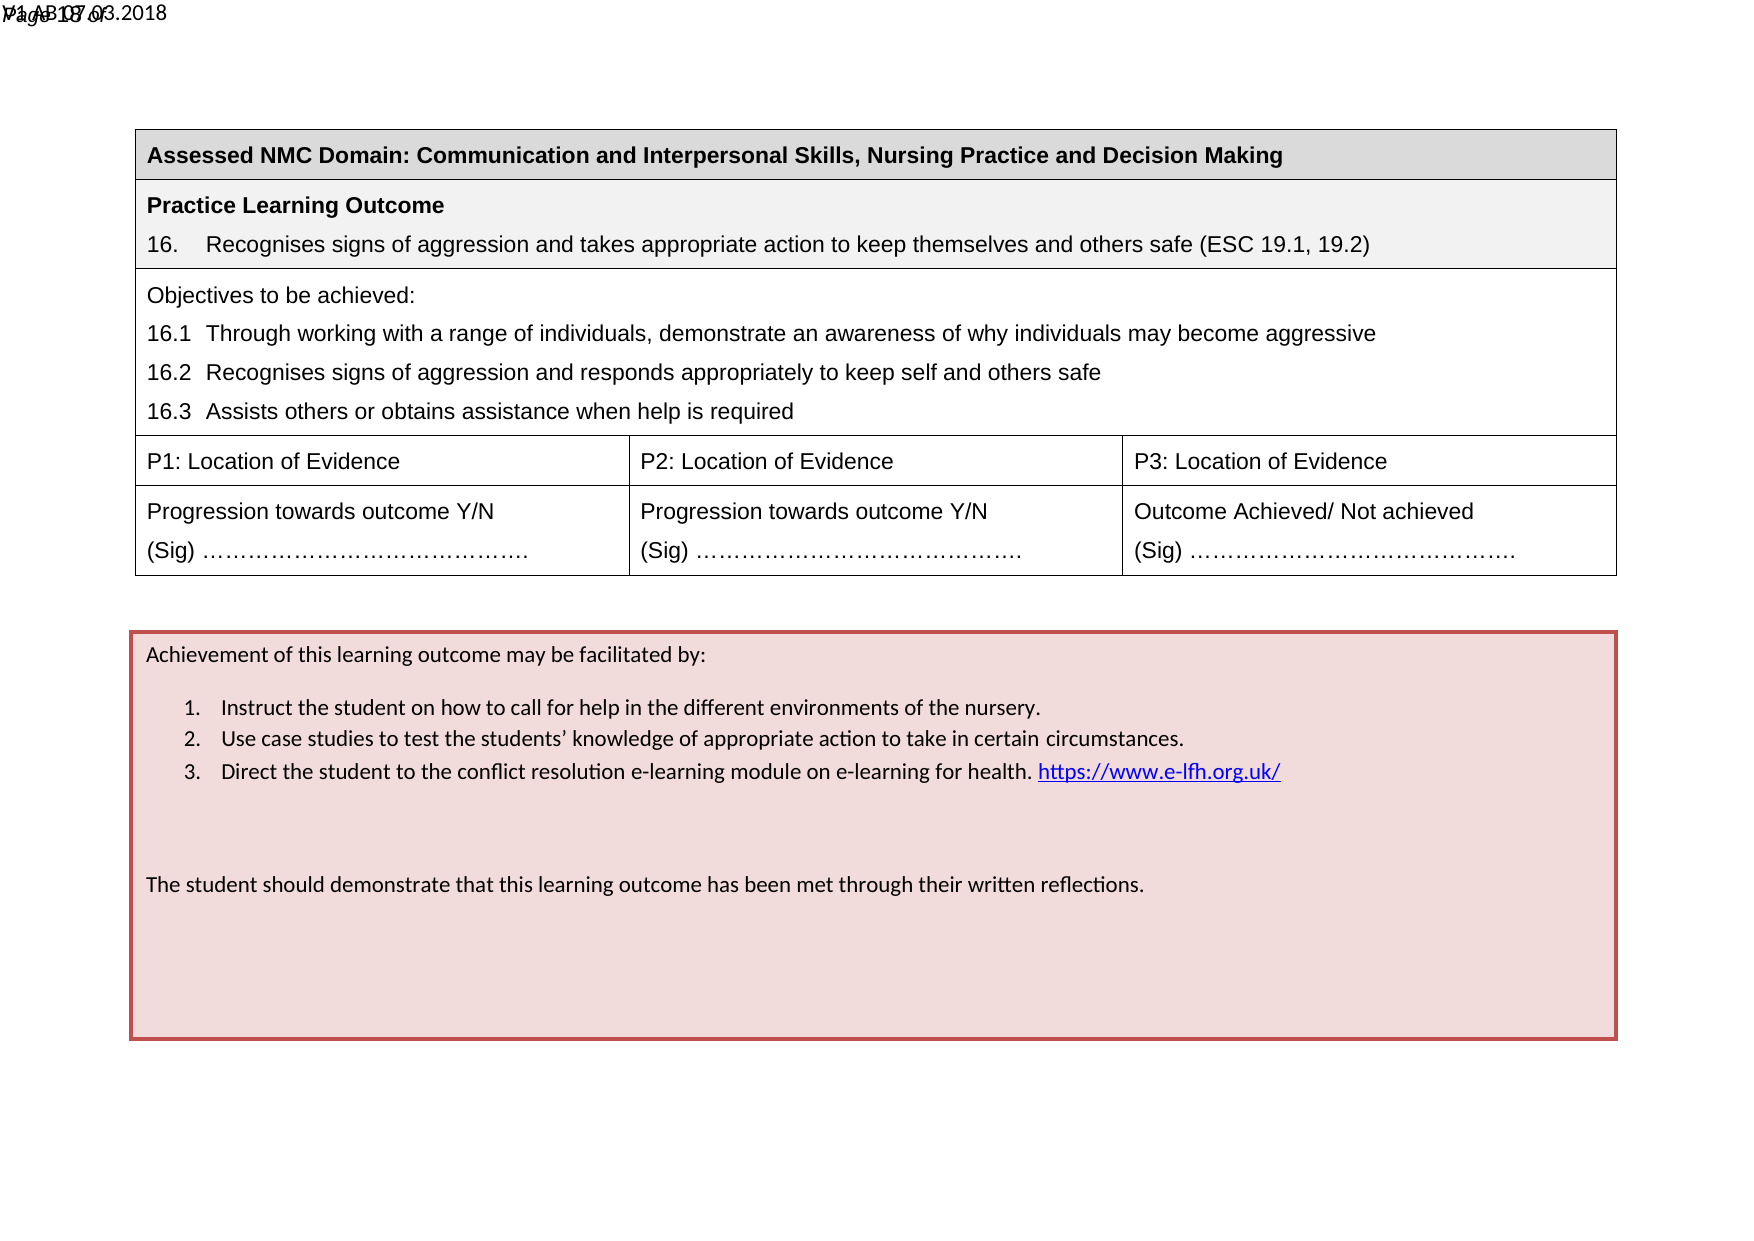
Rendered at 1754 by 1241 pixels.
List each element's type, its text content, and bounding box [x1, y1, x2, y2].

table_cell Progression towards outcome Y/N (Sig) ……………………………………. [630, 486, 1122, 574]
table_header Assessed NMC Domain: Communication and Interpersonal Skills, Nursing Practice and Decision Making [136, 130, 1616, 179]
table_cell Objectives to be achieved: Through working with a range of individuals, demonstrate an awareness of why individuals may become aggressive Recognises signs of aggression and responds appropriately to keep self and others safe Assists others or obtains assistance when help is required [136, 269, 1616, 435]
table_cell P1: Location of Evidence [136, 436, 629, 485]
table_cell Practice Learning Outcome 16. Recognises signs of aggression and takes appropriate action to keep themselves and others safe (ESC 19.1, 19.2) [136, 180, 1616, 268]
table_cell P2: Location of Evidence [630, 436, 1122, 485]
table_cell P3: Location of Evidence [1123, 436, 1616, 485]
table_cell Outcome Achieved/ Not achieved (Sig) ……………………………………. [1123, 486, 1616, 574]
table_cell Progression towards outcome Y/N (Sig) ……………………………………. [136, 486, 629, 574]
